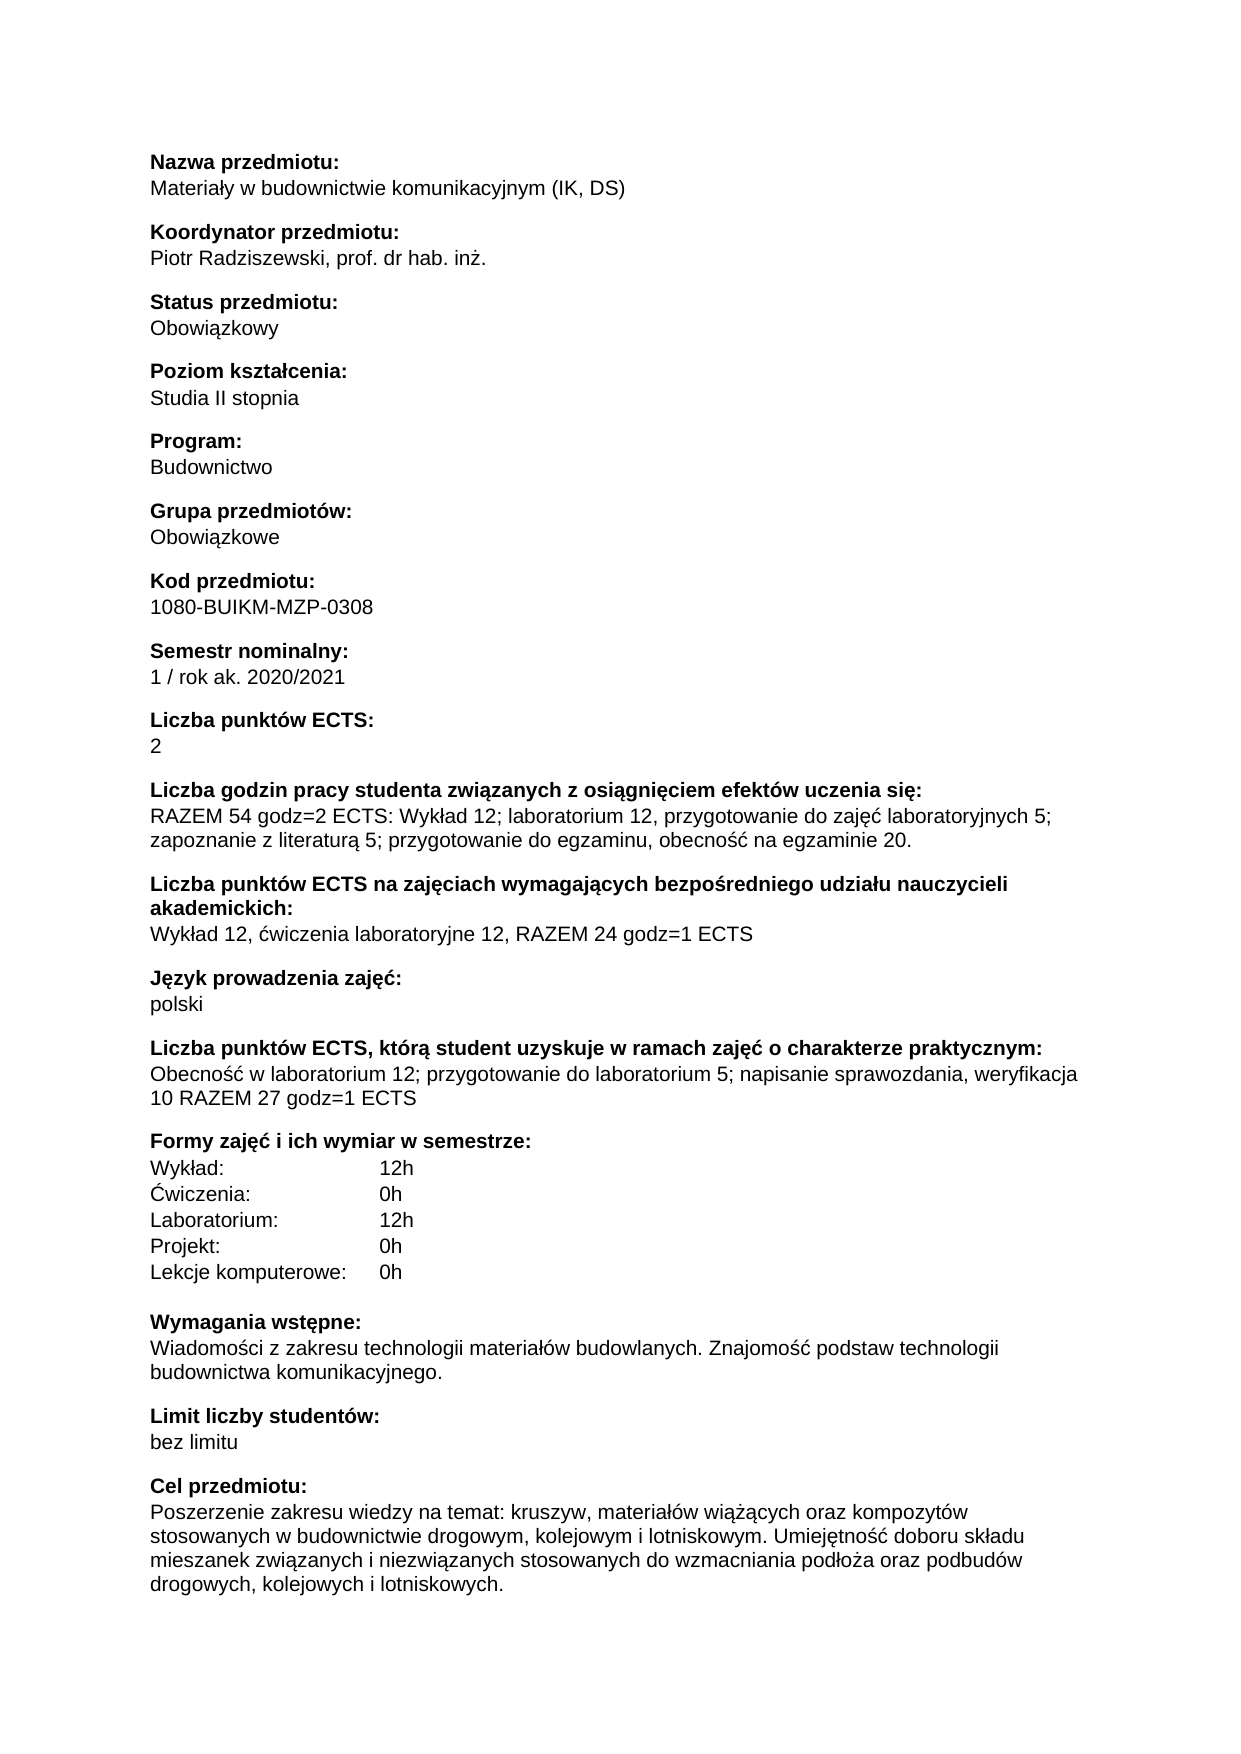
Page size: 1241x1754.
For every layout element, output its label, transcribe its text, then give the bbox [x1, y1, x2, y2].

text Cel przedmiotu: [150, 1473, 1090, 1497]
text Status przedmiotu: [150, 289, 1090, 313]
text 2 [150, 734, 1090, 758]
text Poziom kształcenia: [150, 359, 1090, 383]
text 1080-BUIKM-MZP-0308 [150, 595, 1090, 619]
text Nazwa przedmiotu: [150, 150, 1090, 174]
table_header Wykład: [140, 1156, 367, 1180]
text Budownictwo [150, 455, 1090, 479]
text Grupa przedmiotów: [150, 499, 1090, 523]
table_header 12h [369, 1156, 597, 1180]
text Wiadomości z zakresu technologii materiałów budowlanych. Znajomość podstaw technologii budownictwa komunikacyjnego. [150, 1336, 1090, 1384]
text Wykład 12, ćwiczenia laboratoryjne 12, RAZEM 24 godz=1 ECTS [150, 922, 1090, 946]
text Obecność w laboratorium 12; przygotowanie do laboratorium 5; napisanie sprawozdania, weryfikacja 10 RAZEM 27 godz=1 ECTS [150, 1061, 1090, 1109]
text bez limitu [150, 1430, 1090, 1454]
text Studia II stopnia [150, 385, 1090, 409]
text Obowiązkowy [150, 316, 1090, 339]
text Liczba godzin pracy studenta związanych z osiągnięciem efektów uczenia się: [150, 778, 1090, 802]
text Kod przedmiotu: [150, 569, 1090, 593]
table_cell Lekcje komputerowe: [140, 1260, 367, 1284]
text Koordynator przedmiotu: [150, 220, 1090, 244]
text Materiały w budownictwie komunikacyjnym (IK, DS) [150, 176, 1090, 200]
table_cell Ćwiczenia: [140, 1182, 367, 1206]
table_cell 0h [369, 1232, 597, 1258]
text Wymagania wstępne: [150, 1310, 1090, 1334]
text Poszerzenie zakresu wiedzy na temat: kruszyw, materiałów wiążących oraz kompozytów stosowanych w budownictwie drogowym, kolejowym i lotniskowym. Umiejętność doboru składu mieszanek związanych i niezwiązanych stosowanych do wzmacniania podłoża oraz podbudów drogowych, kolejowych i lotniskowych. [150, 1499, 1090, 1595]
text Semestr nominalny: [150, 638, 1090, 662]
text 1 / rok ak. 2020/2021 [150, 664, 1090, 688]
table_cell Laboratorium: [140, 1208, 367, 1232]
text Liczba punktów ECTS: [150, 708, 1090, 732]
text Limit liczby studentów: [150, 1404, 1090, 1428]
text Język prowadzenia zajęć: [150, 966, 1090, 989]
text Liczba punktów ECTS na zajęciach wymagających bezpośredniego udziału nauczycieli akademickich: [150, 872, 1090, 920]
table_cell 0h [369, 1180, 597, 1206]
text Liczba punktów ECTS, którą student uzyskuje w ramach zajęć o charakterze praktycznym: [150, 1035, 1090, 1059]
text Piotr Radziszewski, prof. dr hab. inż. [150, 246, 1090, 270]
table_cell Projekt: [140, 1234, 367, 1258]
table_cell 12h [369, 1206, 597, 1232]
text Obowiązkowe [150, 525, 1090, 549]
table_cell 0h [369, 1258, 597, 1284]
text RAZEM 54 godz=2 ECTS: Wykład 12; laboratorium 12, przygotowanie do zajęć laboratoryjnych 5; zapoznanie z literaturą 5; przygotowanie do egzaminu, obecność na egzaminie 20. [150, 804, 1090, 852]
text Program: [150, 429, 1090, 453]
text polski [150, 992, 1090, 1016]
text Formy zajęć i ich wymiar w semestrze: [150, 1129, 1090, 1153]
